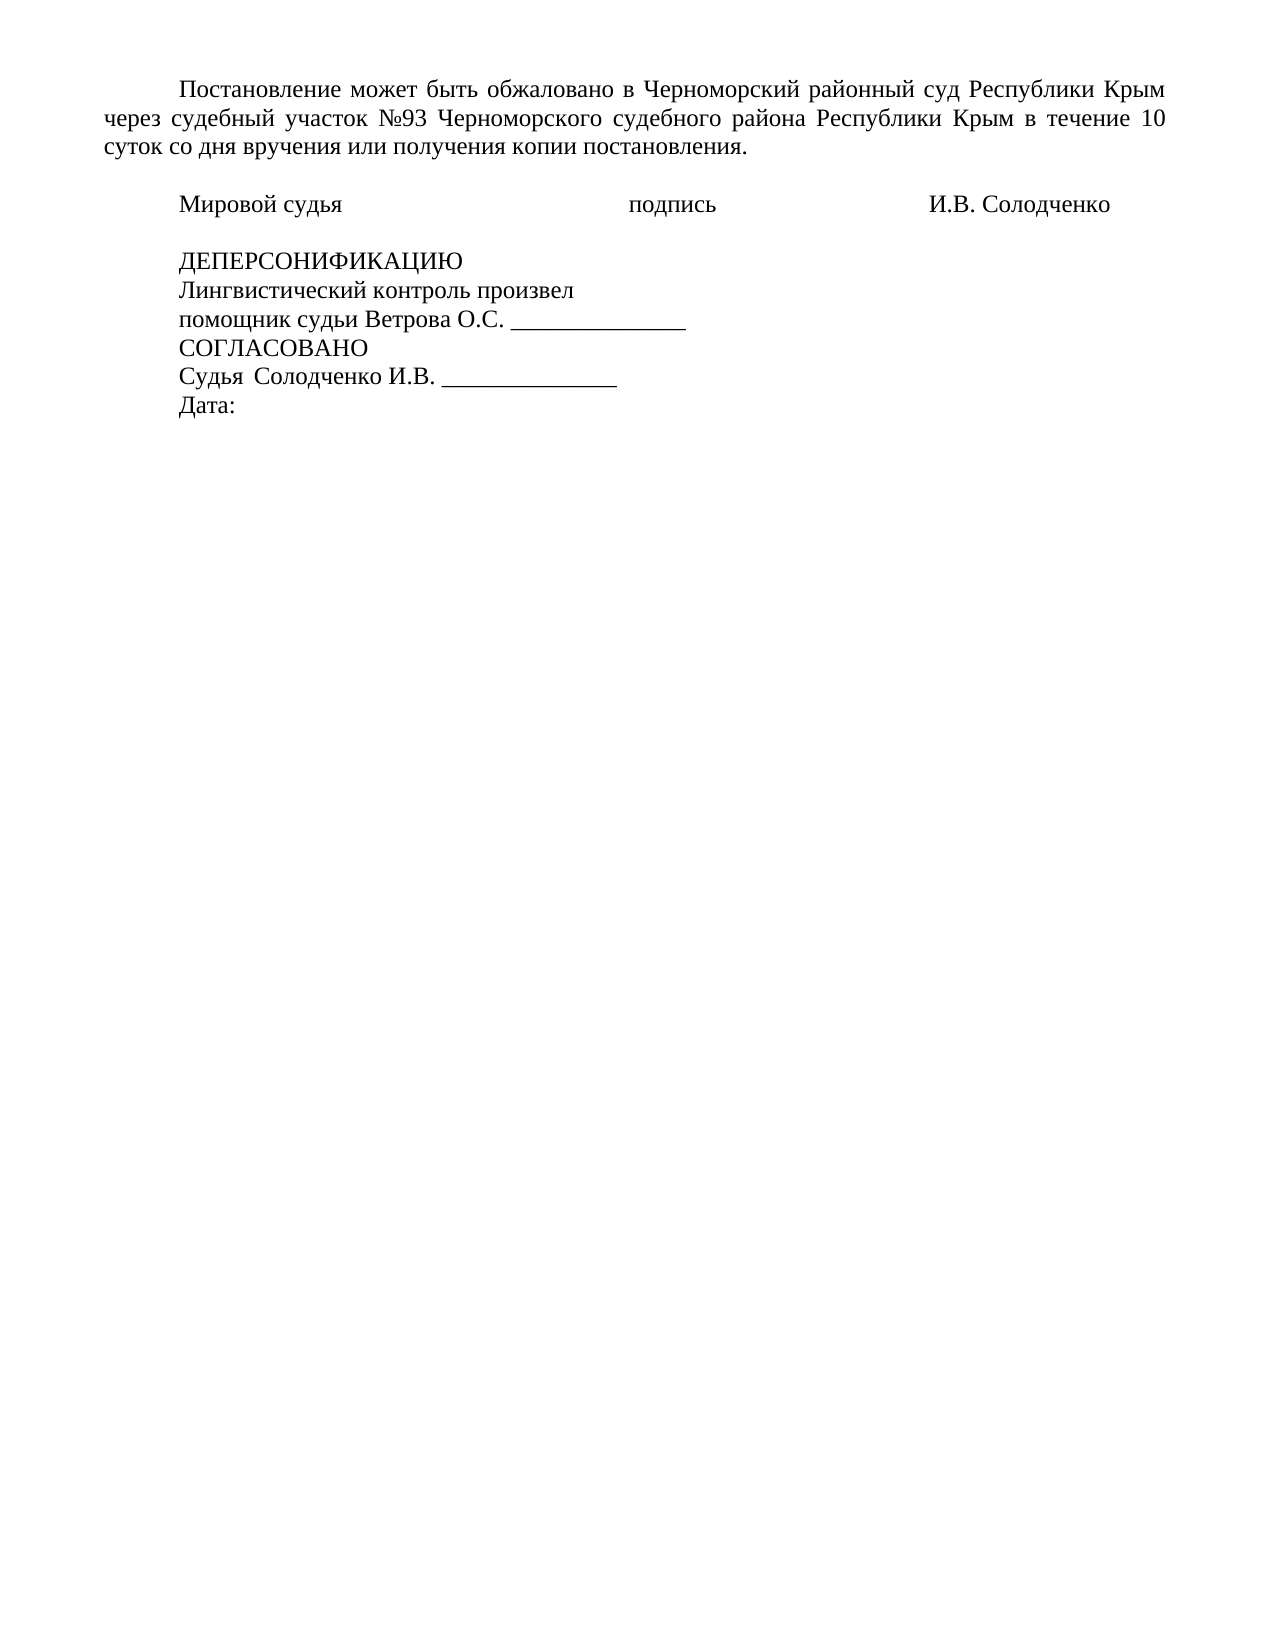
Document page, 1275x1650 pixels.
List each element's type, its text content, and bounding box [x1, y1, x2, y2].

text Мировой судья подпись И.В. Солодченко [103, 189, 1167, 218]
text СОГЛАСОВАНО [103, 333, 1167, 361]
text Лингвистический контроль произвел [103, 275, 1167, 304]
text Дата: [103, 390, 1167, 419]
text Постановление может быть обжаловано в Черноморский районный суд Республики Крым через судебный участок №93 Черноморского судебного района Республики Крым в течение 10 суток со дня вручения или получения копии постановления. [103, 74, 1167, 160]
text помощник судьи Ветрова О.С. ______________ [103, 304, 1167, 333]
text ДЕПЕРСОНИФИКАЦИЮ [103, 246, 1167, 275]
text Судья Солодченко И.В. ______________ [103, 361, 1167, 390]
